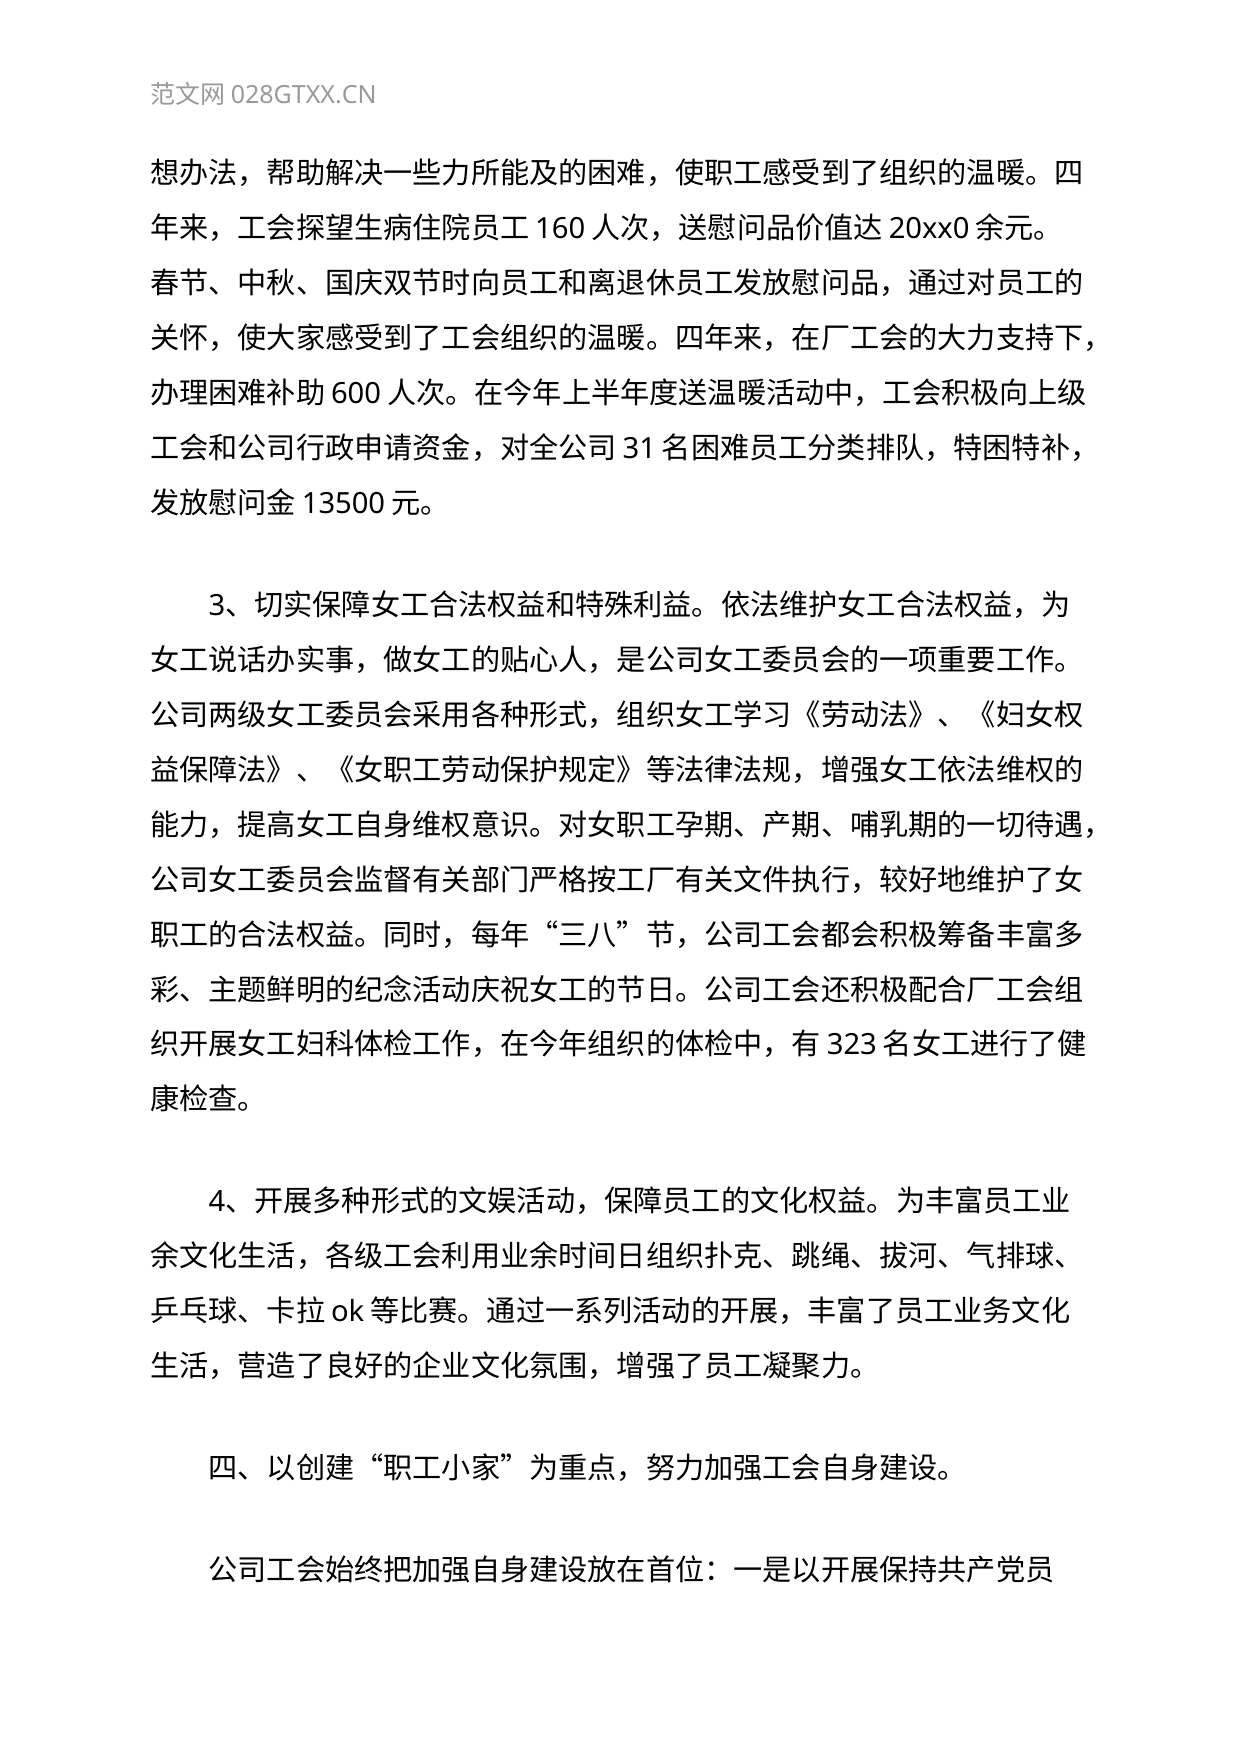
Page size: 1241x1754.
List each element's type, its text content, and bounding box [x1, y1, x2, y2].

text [150, 150, 1090, 522]
text 4、开展多种形式的文娱活动，保障员工的文化权益。为丰富员工业余文化生活，各级工会利用业余时间日组织扑克、跳绳、拔河、气排球、乒乓球、卡拉ok等比赛。通过一系列活动的开展，丰富了员工业务文化生活，营造了良好的企业文化氛围，增强了员工凝聚力。 [150, 1178, 1090, 1385]
text 四、以创建“职工小家”为重点，努力加强工会自身建设。 [150, 1444, 1090, 1487]
text 3、切实保障女工合法权益和特殊利益。依法维护女工合法权益，为女工说话办实事，做女工的贴心人，是公司女工委员会的一项重要工作。公司两级女工委员会采用各种形式，组织女工学习《劳动法》、《妇女权益保障法》、《女职工劳动保护规定》等法律法规，增强女工依法维权的能力，提高女工自身维权意识。对女职工孕期、产期、哺乳期的一切待遇，公司女工委员会监督有关部门严格按工厂有关文件执行，较好地维护了女职工的合法权益。同时，每年“三八”节，公司工会都会积极筹备丰富多彩、主题鲜明的纪念活动庆祝女工的节日。公司工会还积极配合厂工会组织开展女工妇科体检工作，在今年组织的体检中，有323名女工进行了健康检查。 [150, 582, 1090, 1118]
text 公司工会始终把加强自身建设放在首位：一是以开展保持共产党员 [150, 1546, 1090, 1588]
